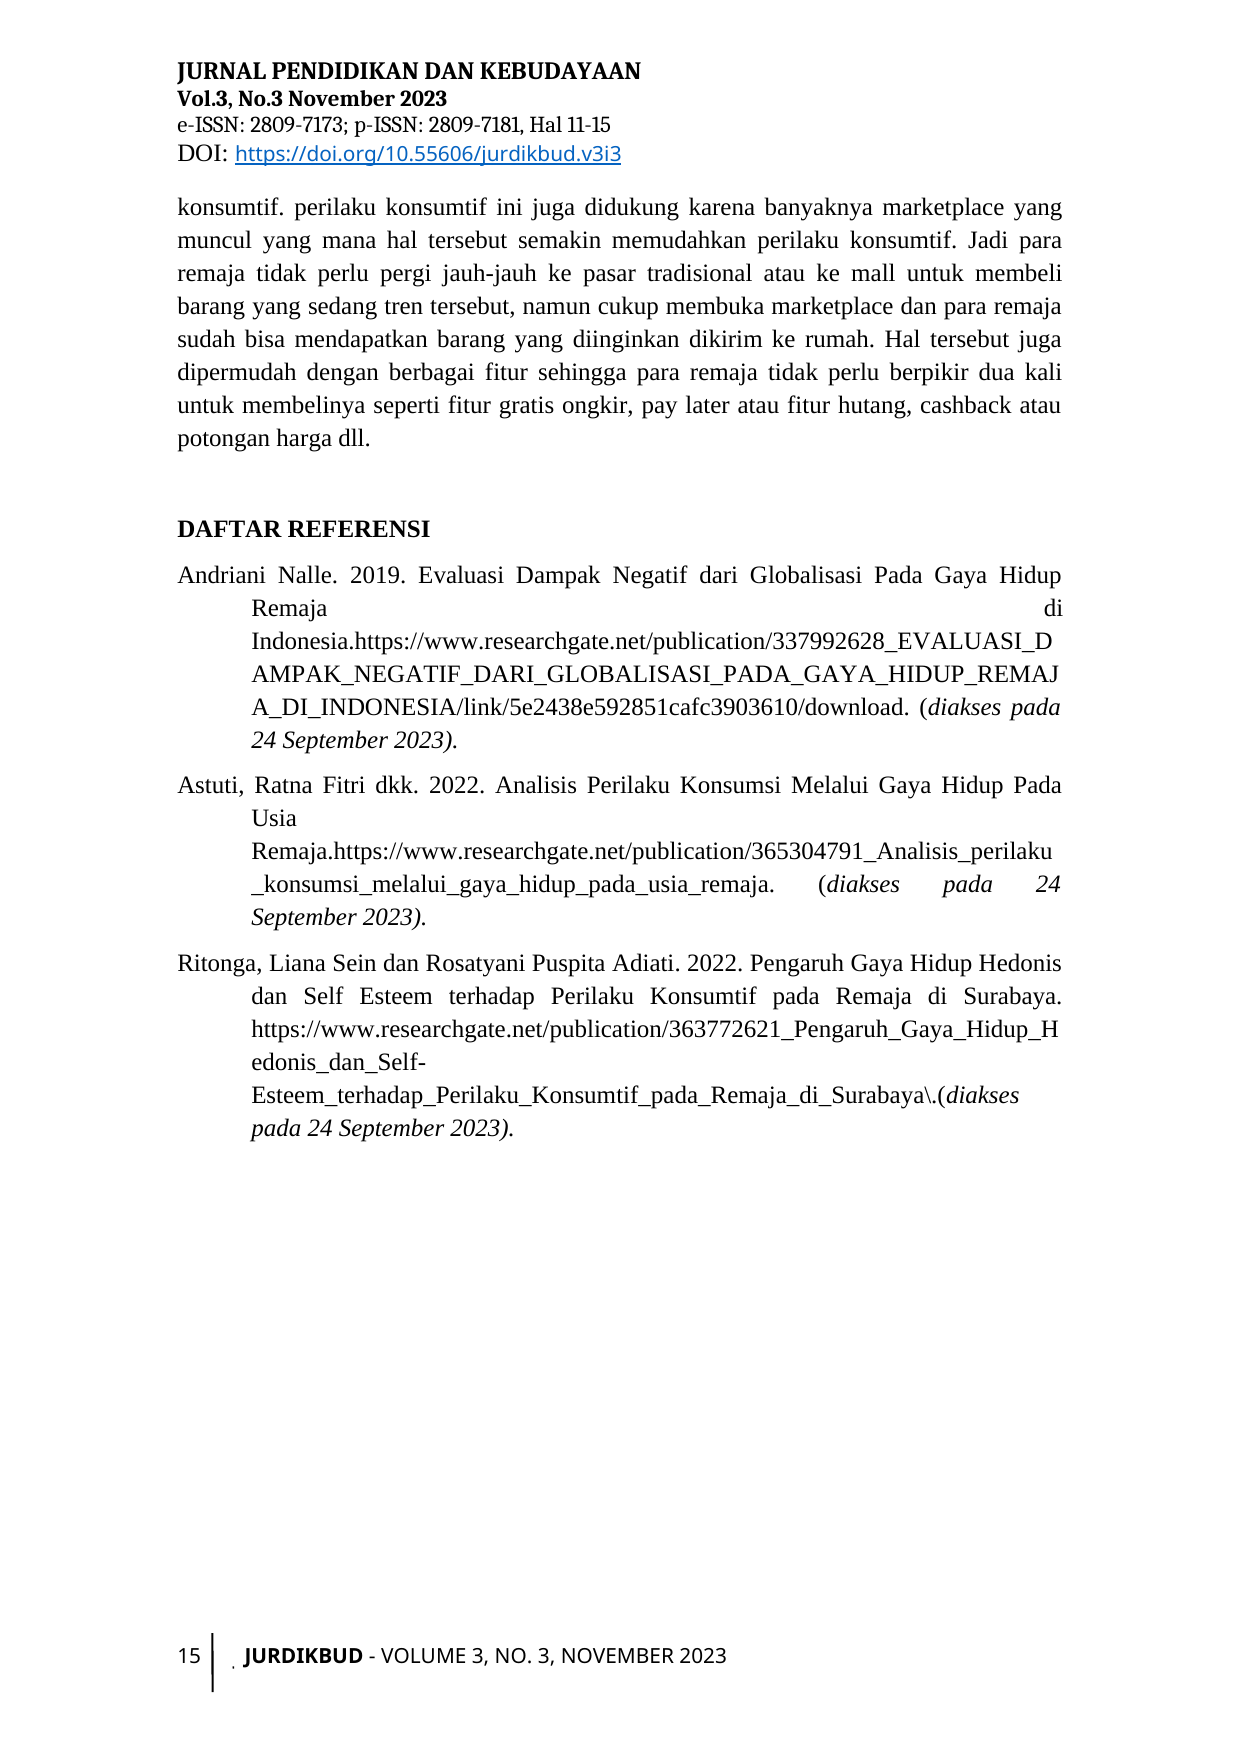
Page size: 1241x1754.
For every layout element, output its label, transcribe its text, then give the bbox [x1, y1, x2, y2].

text Andriani Nalle. 2019. Evaluasi Dampak Negatif dari Globalisasi Pada Gaya Hidup Remaja di Indonesia.https://www.researchgate.net/publication/337992628_EVALUASI_DAMPAK_NEGATIF_DARI_GLOBALISASI_PADA_GAYA_HIDUP_REMAJA_DI_INDONESIA/link/5e2438e592851cafc3903610/download. (diakses pada 24 September 2023). [177, 560, 1063, 753]
text DAFTAR REFERENSI [177, 514, 1063, 543]
text Ritonga, Liana Sein dan Rosatyani Puspita Adiati. 2022. Pengaruh Gaya Hidup Hedonis dan Self Esteem terhadap Perilaku Konsumtif pada Remaja di Surabaya. https://www.researchgate.net/publication/363772621_Pengaruh_Gaya_Hidup_Hedonis_dan_Self-Esteem_terhadap_Perilaku_Konsumtif_pada_Remaja_di_Surabaya\.(diakses pada 24 September 2023). [177, 948, 1063, 1142]
text Astuti, Ratna Fitri dkk. 2022. Analisis Perilaku Konsumsi Melalui Gaya Hidup Pada Usia Remaja.https://www.researchgate.net/publication/365304791_Analisis_perilaku_konsumsi_melalui_gaya_hidup_pada_usia_remaja. (diakses pada 24 September 2023). [177, 770, 1063, 931]
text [177, 192, 1063, 452]
